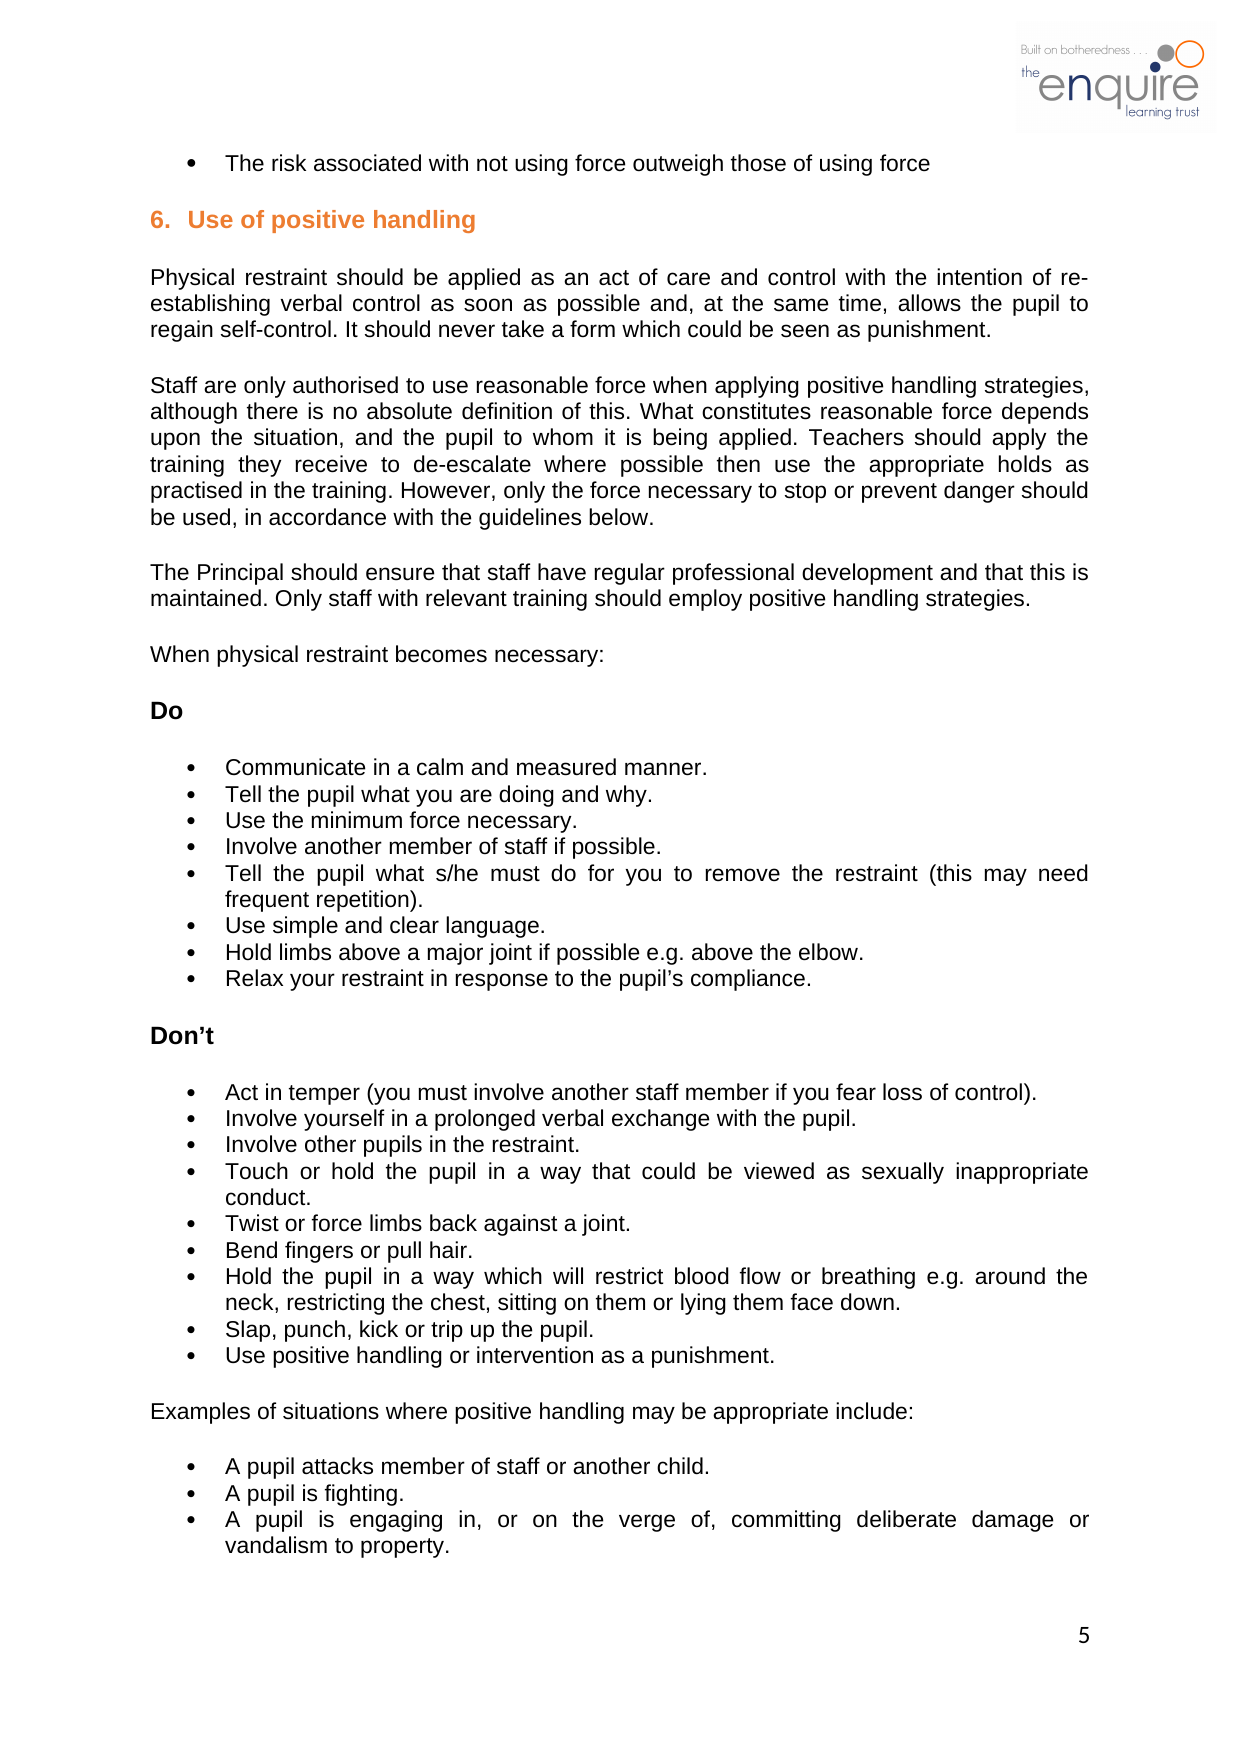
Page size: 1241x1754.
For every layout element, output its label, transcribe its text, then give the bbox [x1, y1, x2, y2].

list Tell the pupil what you are doing and why. [187, 781, 1090, 807]
list Twist or force limbs back against a joint. [187, 1210, 1090, 1237]
list A pupil attacks member of staff or another child. [187, 1453, 1090, 1479]
list Hold the pupil in a way which will restrict blood flow or breathing e.g. around the neck, restricting the chest, sitting on them or lying them face down. [187, 1263, 1090, 1316]
list Use positive handling or intervention as a punishment. [187, 1342, 1090, 1368]
list Involve other pupils in the restraint. [187, 1131, 1090, 1158]
list Touch or hold the pupil in a way that could be viewed as sexually inappropriate conduct. [187, 1158, 1090, 1210]
list Use of positive handling [150, 206, 1090, 234]
text Physical restraint should be applied as an act of care and control with the intention of re-establishing verbal control as soon as possible and, at the same time, allows the pupil to regain self-control. It should never take a form which could be seen as punishment. [150, 263, 1090, 342]
list Relax your restraint in response to the pupil’s compliance. [187, 965, 1090, 991]
list Hold limbs above a major joint if possible e.g. above the elbow. [187, 939, 1090, 965]
text Don’t [150, 1021, 1090, 1049]
list The risk associated with not using force outweigh those of using force [187, 150, 1090, 176]
text When physical restraint becomes necessary: [150, 641, 1090, 667]
text Do [150, 696, 1090, 725]
picture [1015, 21, 1217, 133]
text Staff are only authorised to use reasonable force when applying positive handling strategies, although there is no absolute definition of this. What constitutes reasonable force depends upon the situation, and the pupil to whom it is being applied. Teachers should apply the training they receive to de-escalate where possible then use the appropriate holds as practised in the training. However, only the force necessary to stop or prevent danger should be used, in accordance with the guidelines below. [150, 372, 1090, 530]
list Involve yourself in a prolonged verbal exchange with the pupil. [187, 1105, 1090, 1131]
text Examples of situations where positive handling may be appropriate include: [150, 1398, 1090, 1424]
list Use simple and clear language. [187, 912, 1090, 939]
list Involve another member of staff if possible. [187, 833, 1090, 860]
list Tell the pupil what s/he must do for you to remove the restraint (this may need frequent repetition). [187, 860, 1090, 912]
text The Principal should ensure that staff have regular professional development and that this is maintained. Only staff with relevant training should employ positive handling strategies. [150, 559, 1090, 612]
list Use the minimum force necessary. [187, 807, 1090, 833]
list A pupil is fighting. [187, 1479, 1090, 1506]
list Communicate in a calm and measured manner. [187, 754, 1090, 781]
list Bend fingers or pull hair. [187, 1237, 1090, 1263]
list Slap, punch, kick or trip up the pupil. [187, 1316, 1090, 1342]
list A pupil is engaging in, or on the verge of, committing deliberate damage or vandalism to property. [187, 1506, 1090, 1558]
list Act in temper (you must involve another staff member if you fear loss of control). [187, 1078, 1090, 1105]
